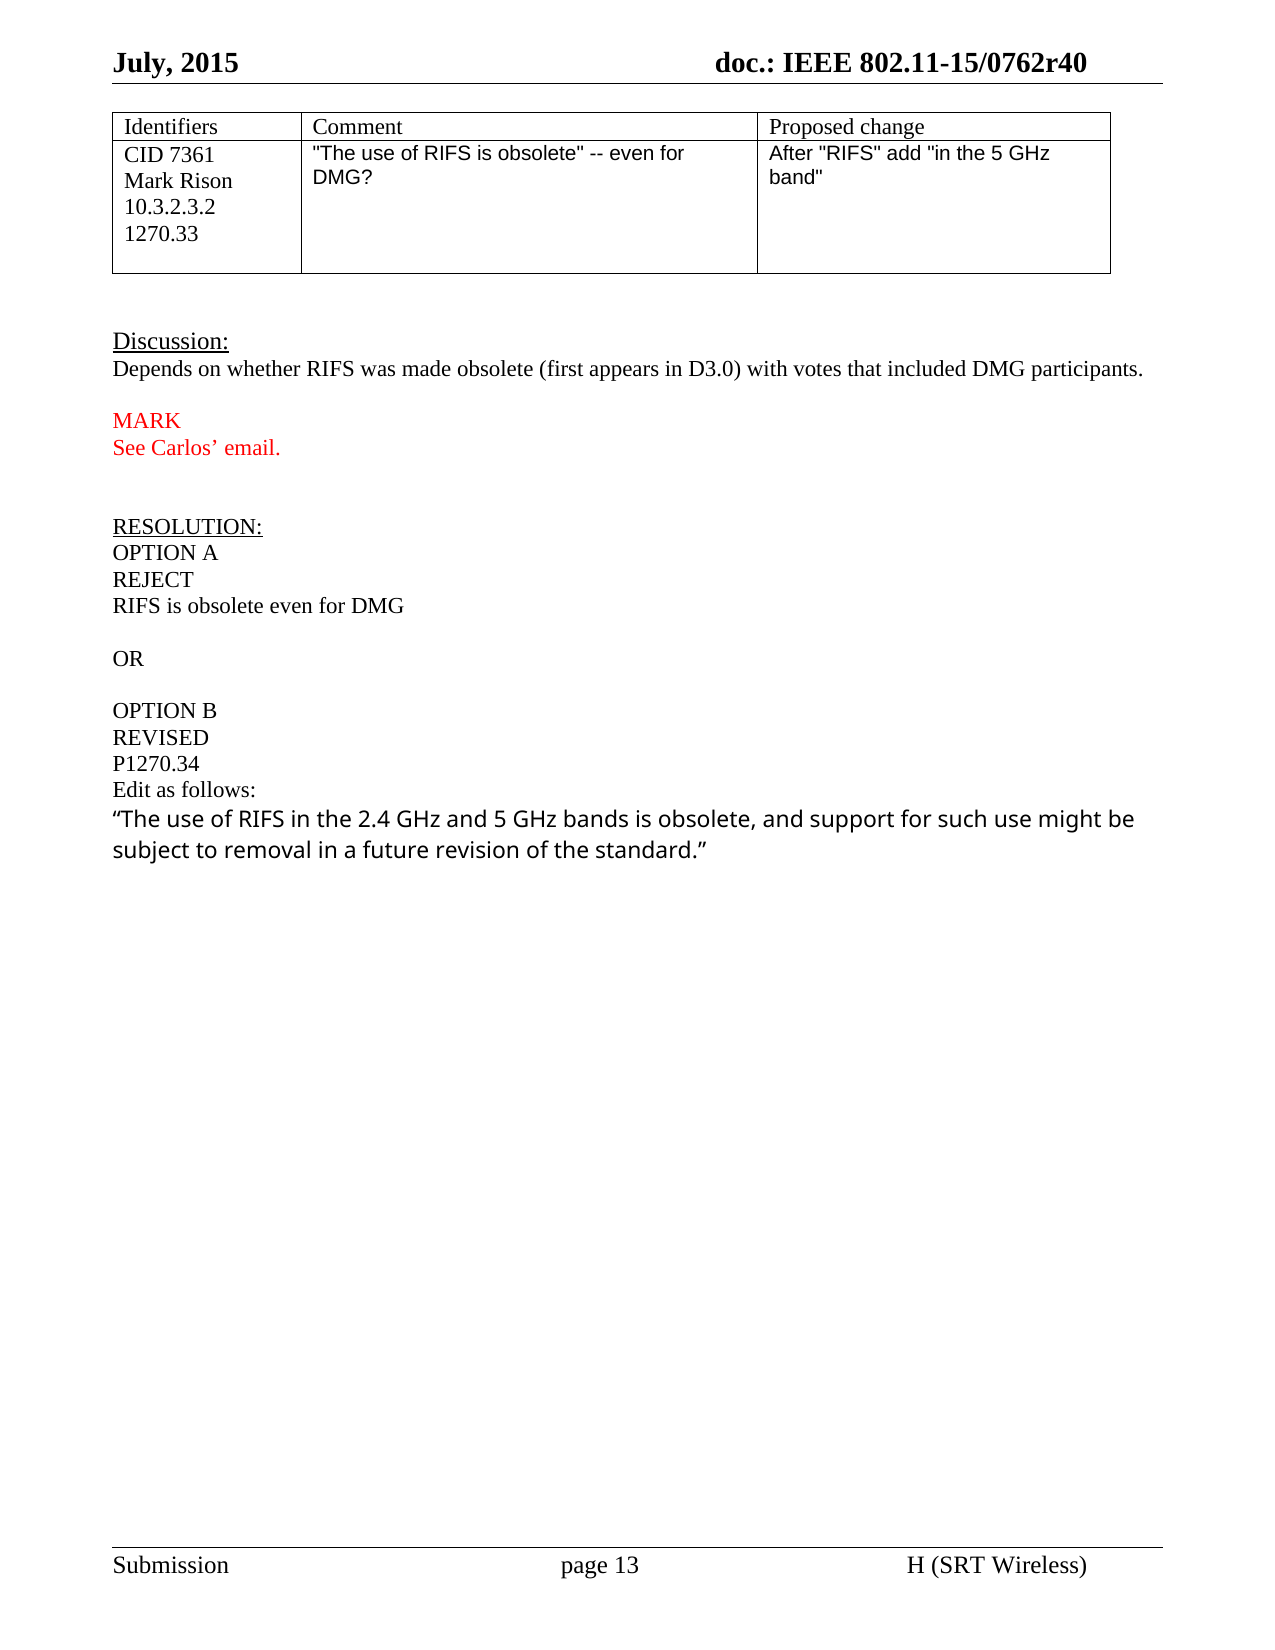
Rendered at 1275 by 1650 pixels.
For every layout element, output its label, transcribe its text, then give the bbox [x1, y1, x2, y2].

text OPTION A [112, 539, 1163, 566]
text REVISED [112, 724, 1163, 750]
text MARK [112, 408, 1163, 434]
table_cell CID 7361 Mark Rison 10.3.2.3.2 1270.33 [113, 141, 301, 272]
text OR [112, 645, 1163, 671]
text OPTION B [112, 697, 1163, 724]
table_header Identifiers [113, 113, 301, 139]
text Edit as follows: [112, 777, 1163, 803]
table_header Comment [302, 113, 757, 139]
text See Carlos’ email. [112, 434, 1163, 460]
text RESOLUTION: [112, 513, 1163, 539]
text P1270.34 [112, 750, 1163, 777]
table_cell "The use of RIFS is obsolete" -- even for DMG? [302, 141, 757, 272]
text “The use of RIFS in the 2.4 GHz and 5 GHz bands is obsolete, and support for such use might be subject to removal in a future revision of the standard.” [112, 803, 1163, 865]
text Discussion: [112, 326, 1163, 355]
table_cell After "RIFS" add "in the 5 GHz band" [758, 141, 1110, 272]
text Depends on whether RIFS was made obsolete (first appears in D3.0) with votes that included DMG participants. [112, 355, 1163, 381]
text REJECT [112, 566, 1163, 592]
text RIFS is obsolete even for DMG [112, 592, 1163, 618]
table_header Proposed change [758, 113, 1110, 139]
